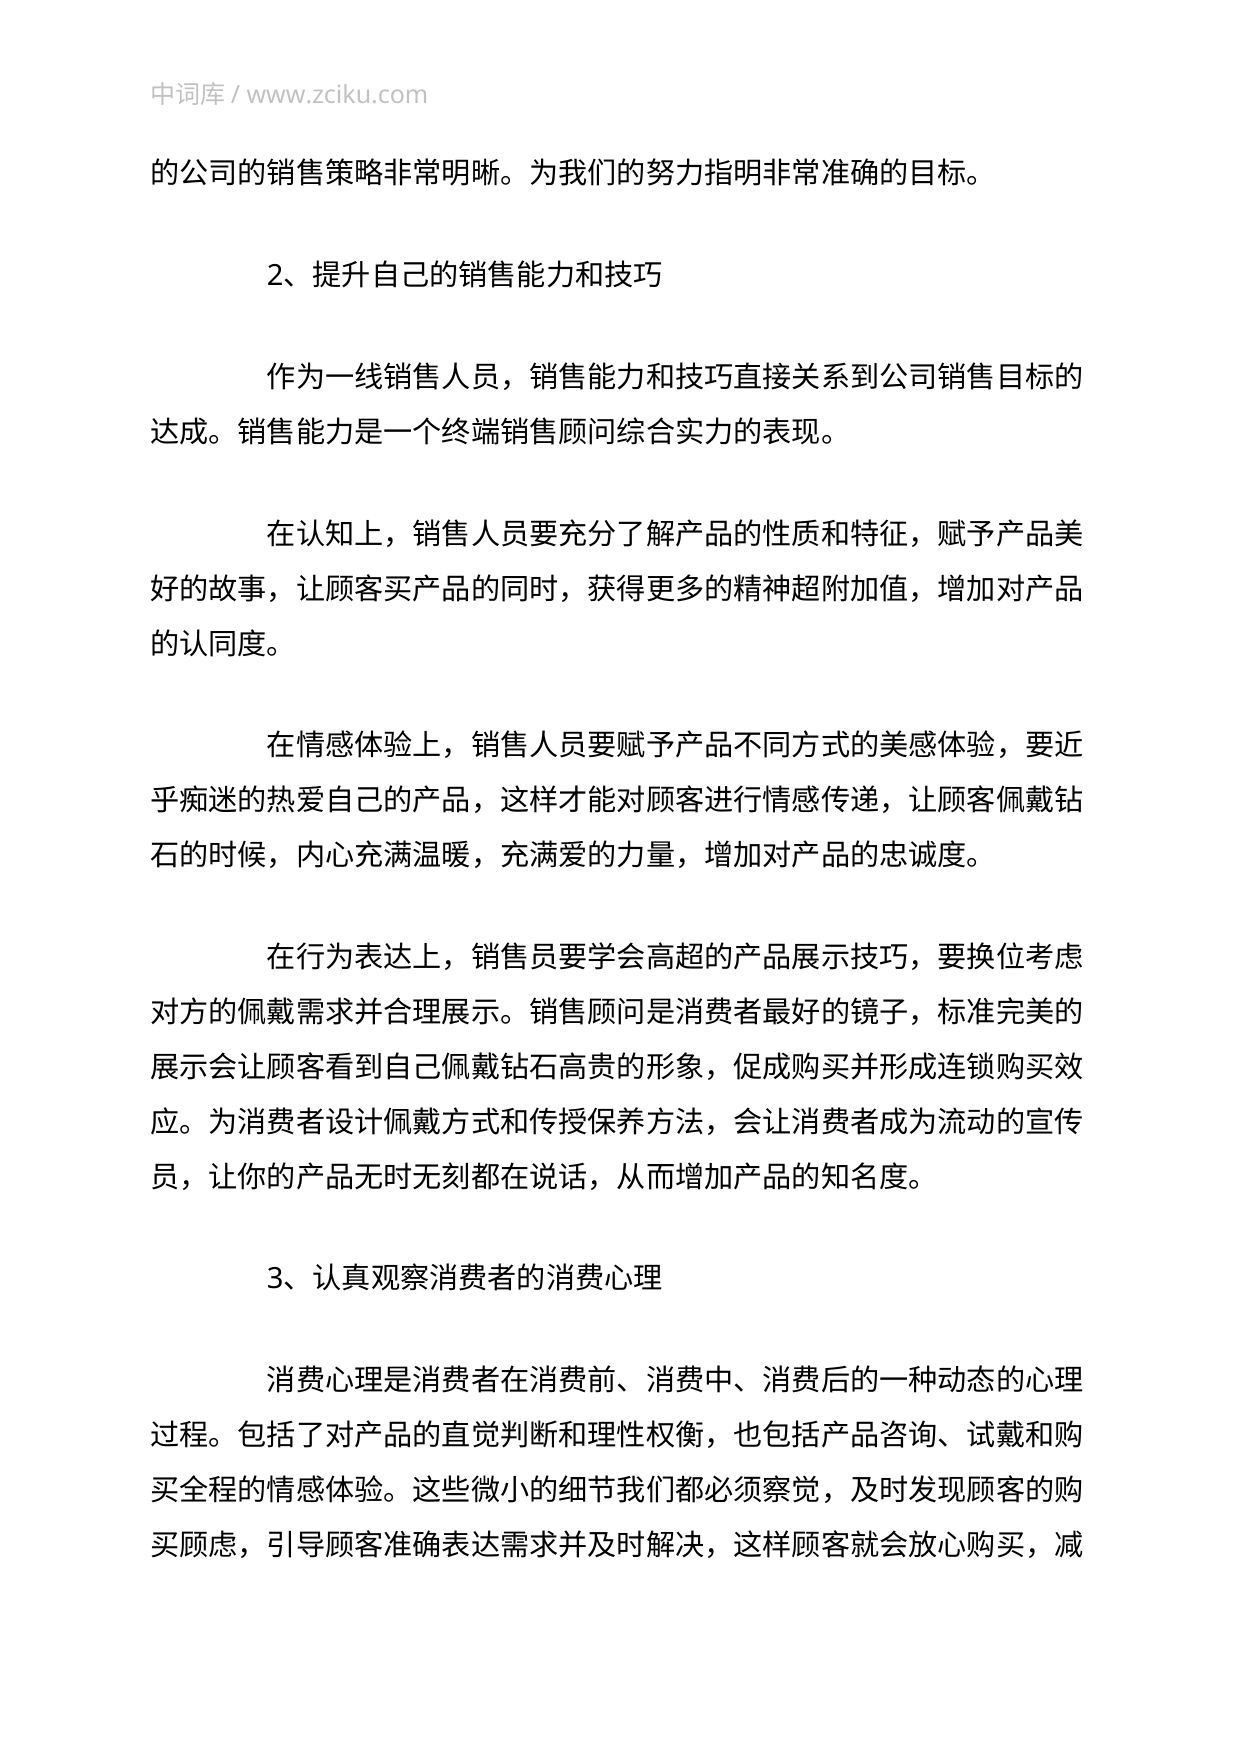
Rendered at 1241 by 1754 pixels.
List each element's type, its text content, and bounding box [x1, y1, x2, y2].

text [150, 150, 1090, 192]
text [150, 1357, 1090, 1564]
text 作为一线销售人员，销售能力和技巧直接关系到公司销售目标的达成。销售能力是一个终端销售顾问综合实力的表现。 [150, 354, 1090, 451]
text 在行为表达上，销售员要学会高超的产品展示技巧，要换位考虑对方的佩戴需求并合理展示。销售顾问是消费者最好的镜子，标准完美的展示会让顾客看到自己佩戴钻石高贵的形象，促成购买并形成连锁购买效应。为消费者设计佩戴方式和传授保养方法，会让消费者成为流动的宣传员，让你的产品无时无刻都在说话，从而增加产品的知名度。 [150, 933, 1090, 1195]
text 在情感体验上，销售人员要赋予产品不同方式的美感体验，要近乎痴迷的热爱自己的产品，这样才能对顾客进行情感传递，让顾客佩戴钻石的时候，内心充满温暖，充满爱的力量，增加对产品的忠诚度。 [150, 722, 1090, 874]
text 在认知上，销售人员要充分了解产品的性质和特征，赋予产品美好的故事，让顾客买产品的同时，获得更多的精神超附加值，增加对产品的认同度。 [150, 510, 1090, 662]
text 2、提升自己的销售能力和技巧 [150, 252, 1090, 294]
text 3、认真观察消费者的消费心理 [150, 1255, 1090, 1297]
